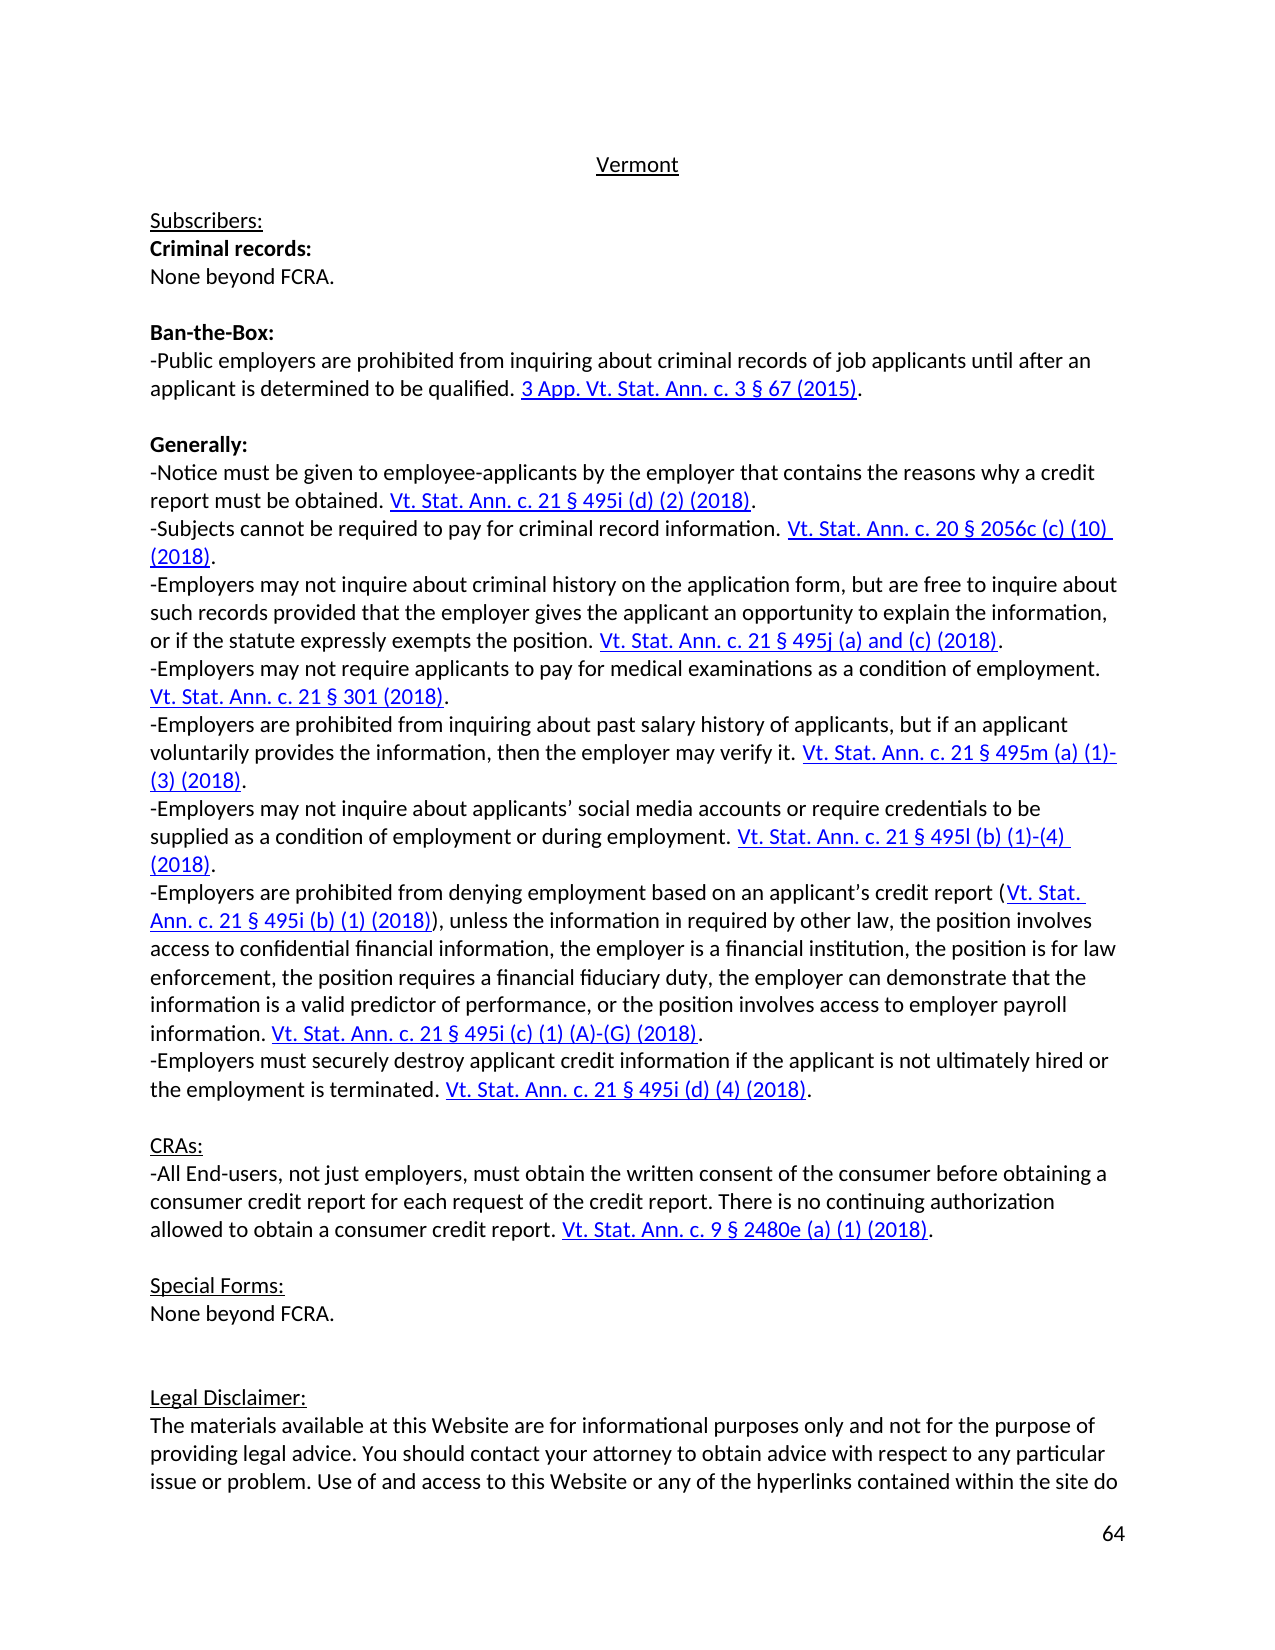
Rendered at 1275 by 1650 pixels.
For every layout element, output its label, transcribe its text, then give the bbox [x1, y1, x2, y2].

text Subscribers: [150, 206, 1125, 234]
text Special Forms: [150, 1271, 1125, 1299]
text -Employers are prohibited from denying employment based on an applicant’s credit report (Vt. Stat. Ann. c. 21 § 495i (b) (1) (2018)), unless the information in required by other law, the position involves access to confidential financial information, the employer is a financial institution, the position is for law enforcement, the position requires a financial fiduciary duty, the employer can demonstrate that the information is a valid predictor of performance, or the position involves access to employer payroll information. Vt. Stat. Ann. c. 21 § 495i (c) (1) (A)-(G) (2018). [150, 878, 1125, 1047]
text None beyond FCRA. [150, 1299, 1125, 1327]
text None beyond FCRA. [150, 262, 1125, 290]
text -Subjects cannot be required to pay for criminal record information. Vt. Stat. Ann. c. 20 § 2056c (c) (10) (2018). [150, 514, 1125, 570]
text -Employers may not require applicants to pay for medical examinations as a condition of employment. Vt. Stat. Ann. c. 21 § 301 (2018). [150, 654, 1125, 710]
text -Public employers are prohibited from inquiring about criminal records of job applicants until after an applicant is determined to be qualified. 3 App. Vt. Stat. Ann. c. 3 § 67 (2015). [150, 346, 1125, 402]
text -Employers must securely destroy applicant credit information if the applicant is not ultimately hired or the employment is terminated. Vt. Stat. Ann. c. 21 § 495i (d) (4) (2018). [150, 1047, 1125, 1103]
text -Employers may not inquire about applicants’ social media accounts or require credentials to be supplied as a condition of employment or during employment. Vt. Stat. Ann. c. 21 § 495l (b) (1)-(4) (2018). [150, 794, 1125, 878]
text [150, 1411, 1125, 1495]
text -All End-users, not just employers, must obtain the written consent of the consumer before obtaining a consumer credit report for each request of the credit report. There is no continuing authorization allowed to obtain a consumer credit report. Vt. Stat. Ann. c. 9 § 2480e (a) (1) (2018). [150, 1159, 1125, 1243]
text -Notice must be given to employee-applicants by the employer that contains the reasons why a credit report must be obtained. Vt. Stat. Ann. c. 21 § 495i (d) (2) (2018). [150, 458, 1125, 514]
text -Employers are prohibited from inquiring about past salary history of applicants, but if an applicant voluntarily provides the information, then the employer may verify it. Vt. Stat. Ann. c. 21 § 495m (a) (1)-(3) (2018). [150, 710, 1125, 794]
text -Employers may not inquire about criminal history on the application form, but are free to inquire about such records provided that the employer gives the applicant an opportunity to explain the information, or if the statute expressly exempts the position. Vt. Stat. Ann. c. 21 § 495j (a) and (c) (2018). [150, 570, 1125, 654]
text Criminal records: [150, 234, 1125, 262]
text CRAs: [150, 1131, 1125, 1159]
subtitle Vermont [150, 150, 1125, 178]
text Generally: [150, 430, 1125, 458]
text Ban-the-Box: [150, 318, 1125, 346]
text Legal Disclaimer: [150, 1383, 1125, 1411]
